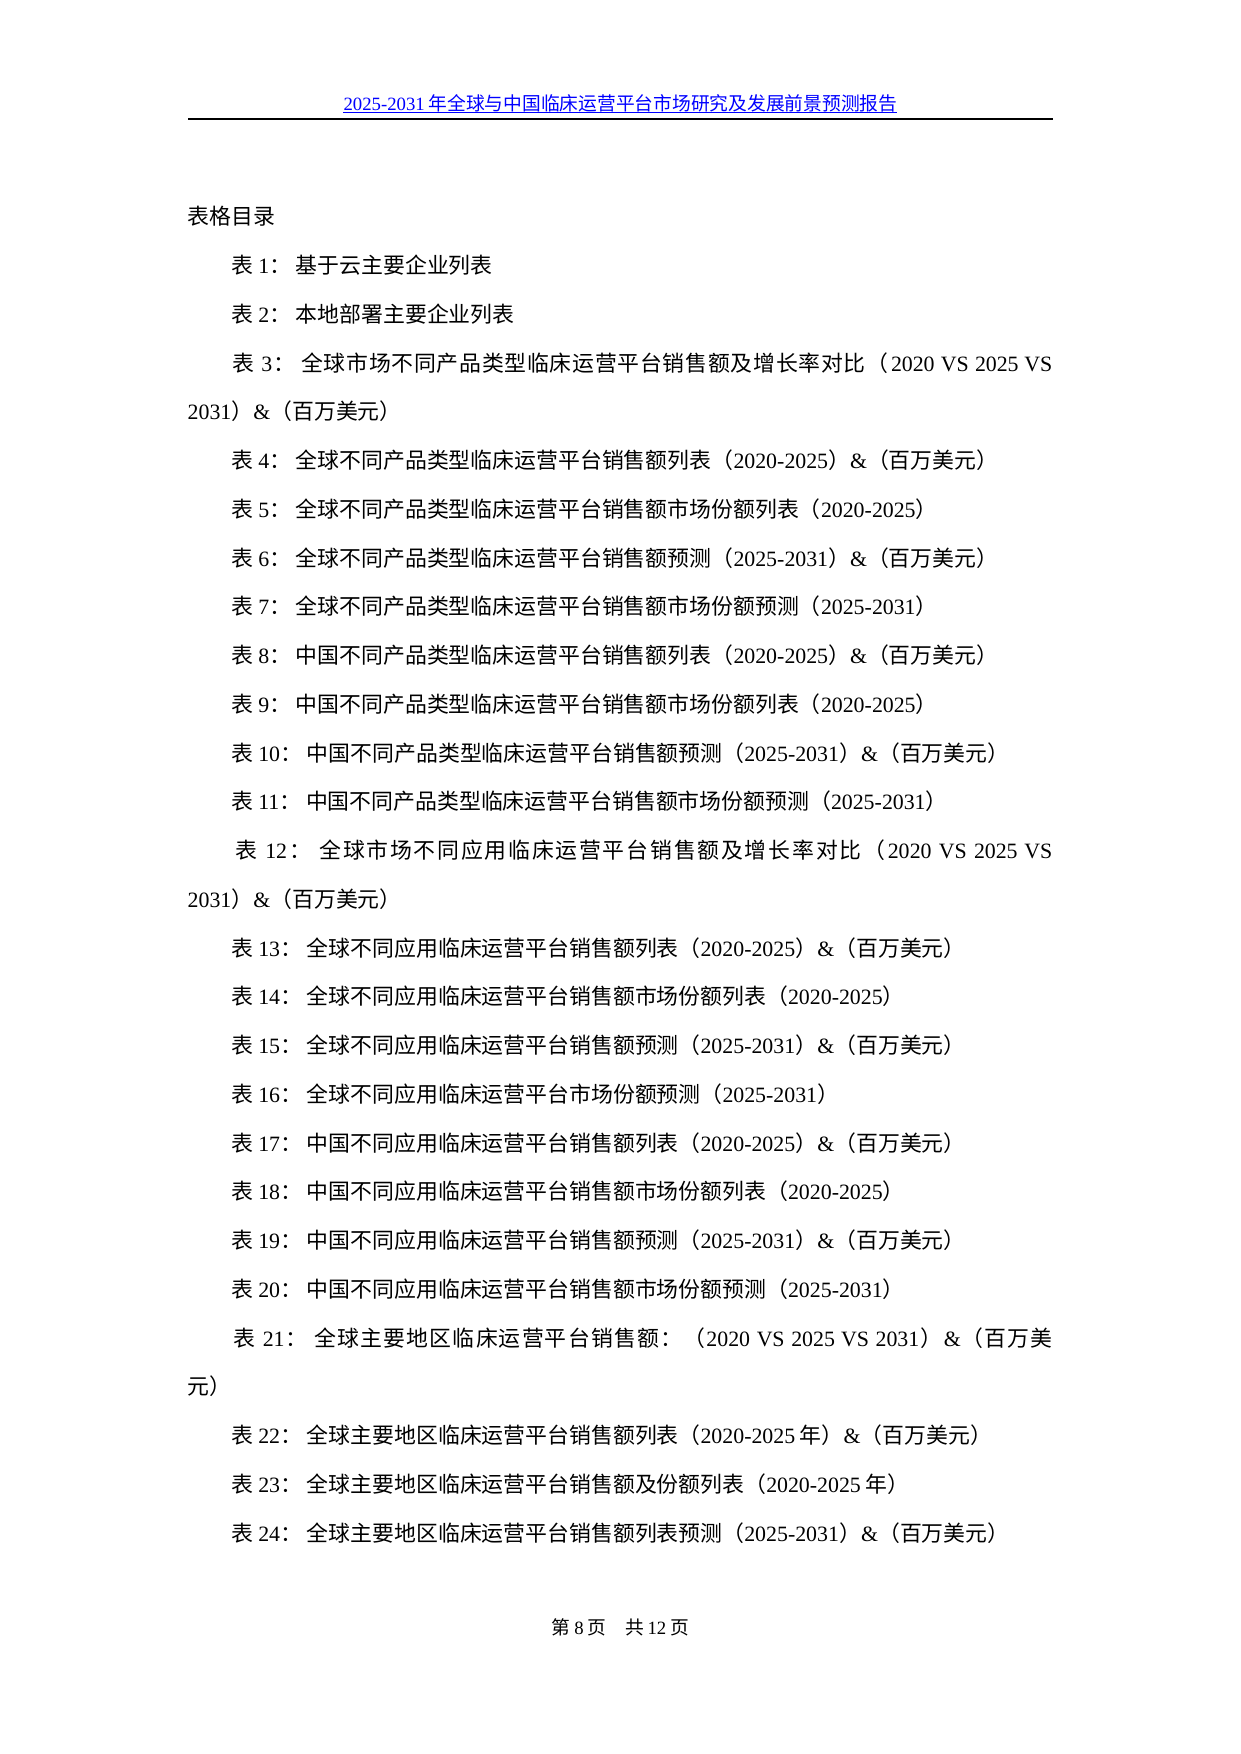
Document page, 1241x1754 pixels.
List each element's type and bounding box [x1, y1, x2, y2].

text [187, 150, 1053, 1548]
